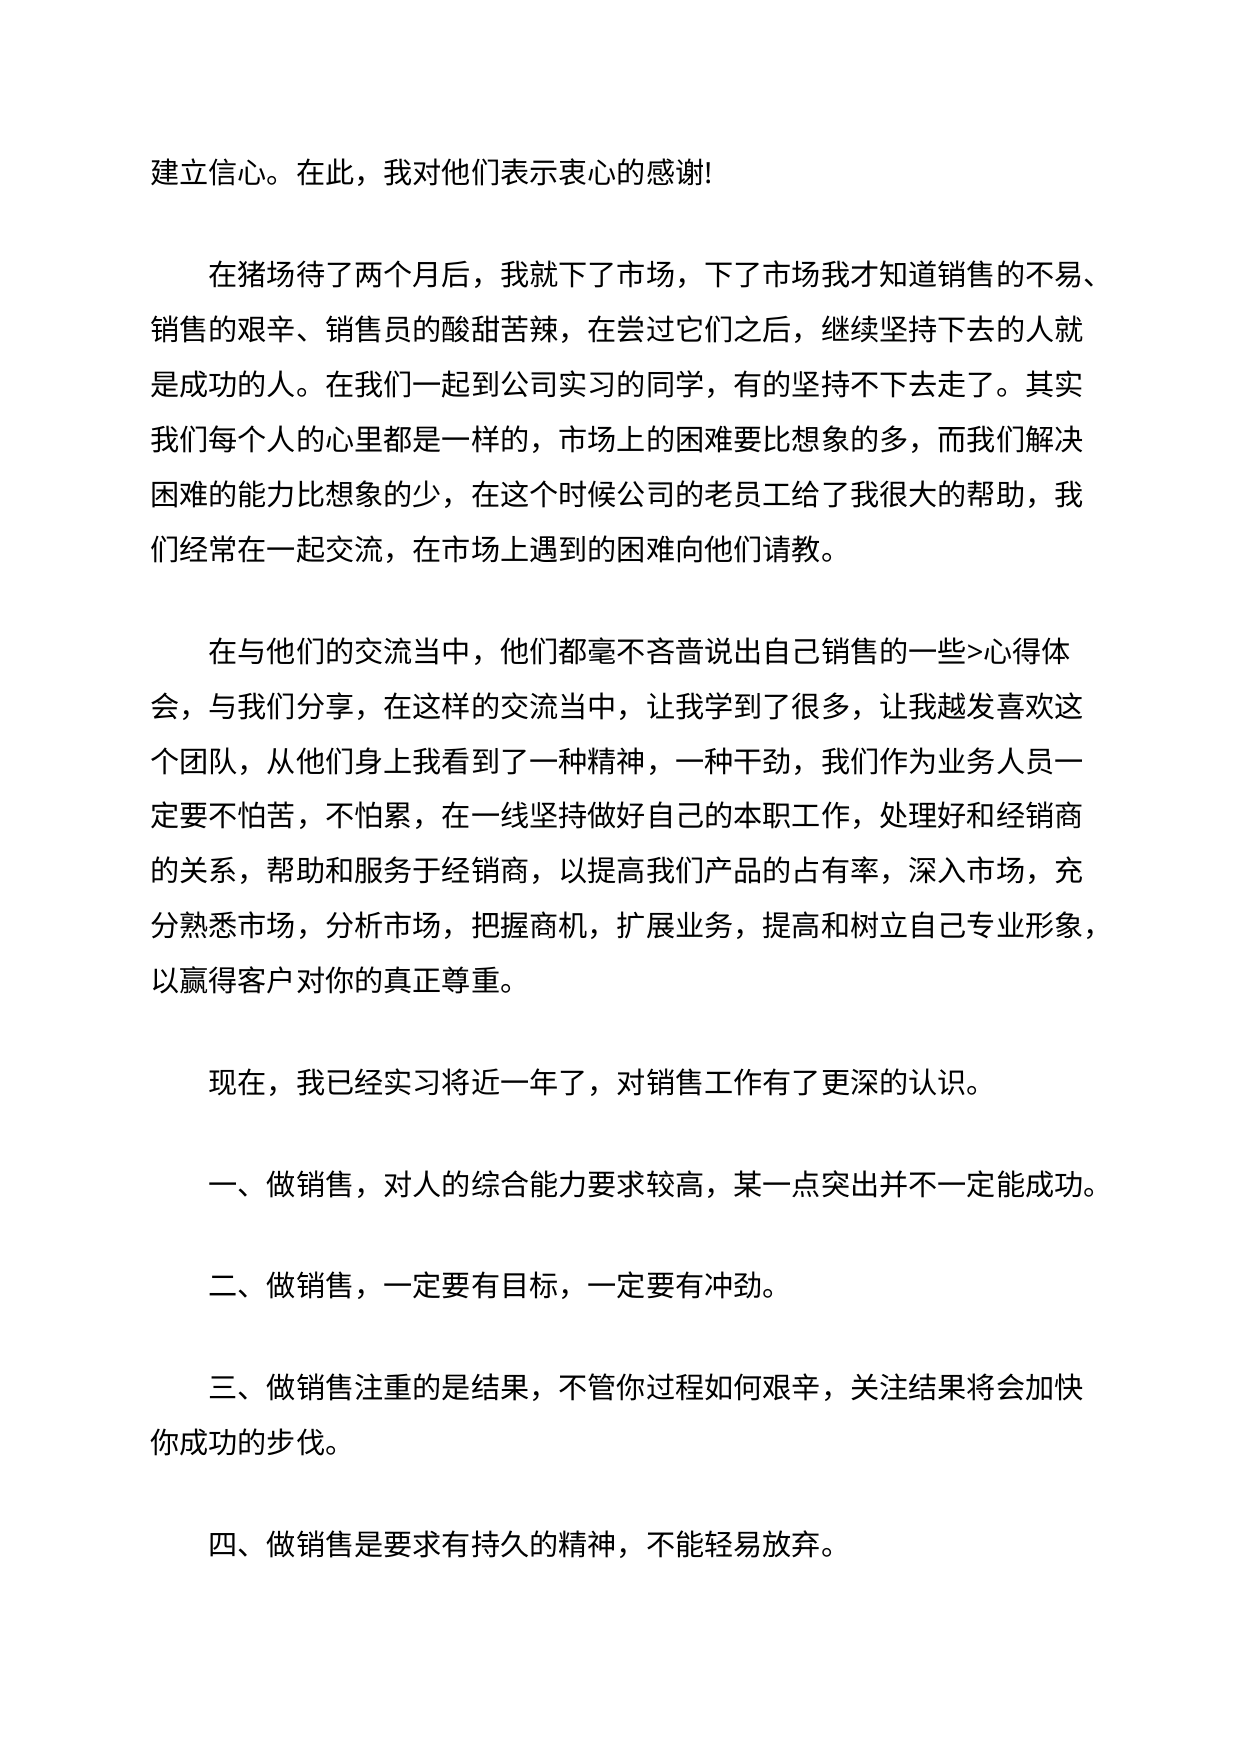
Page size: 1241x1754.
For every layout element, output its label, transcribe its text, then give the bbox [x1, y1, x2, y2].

text 二、做销售，一定要有目标，一定要有冲劲。 [150, 1263, 1090, 1305]
text 三、做销售注重的是结果，不管你过程如何艰辛，关注结果将会加快你成功的步伐。 [150, 1365, 1090, 1462]
text 现在，我已经实习将近一年了，对销售工作有了更深的认识。 [150, 1059, 1090, 1102]
text 在猪场待了两个月后，我就下了市场，下了市场我才知道销售的不易、销售的艰辛、销售员的酸甜苦辣，在尝过它们之后，继续坚持下去的人就是成功的人。在我们一起到公司实习的同学，有的坚持不下去走了。其实我们每个人的心里都是一样的，市场上的困难要比想象的多，而我们解决困难的能力比想象的少，在这个时候公司的老员工给了我很大的帮助，我们经常在一起交流，在市场上遇到的困难向他们请教。 [150, 252, 1090, 569]
text 在与他们的交流当中，他们都毫不吝啬说出自己销售的一些>心得体会，与我们分享，在这样的交流当中，让我学到了很多，让我越发喜欢这个团队，从他们身上我看到了一种精神，一种干劲，我们作为业务人员一定要不怕苦，不怕累，在一线坚持做好自己的本职工作，处理好和经销商的关系，帮助和服务于经销商，以提高我们产品的占有率，深入市场，充分熟悉市场，分析市场，把握商机，扩展业务，提高和树立自己专业形象，以赢得客户对你的真正尊重。 [150, 628, 1090, 1000]
text 一、做销售，对人的综合能力要求较高，某一点突出并不一定能成功。 [150, 1161, 1090, 1203]
text 四、做销售是要求有持久的精神，不能轻易放弃。 [150, 1521, 1090, 1564]
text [150, 150, 1090, 192]
